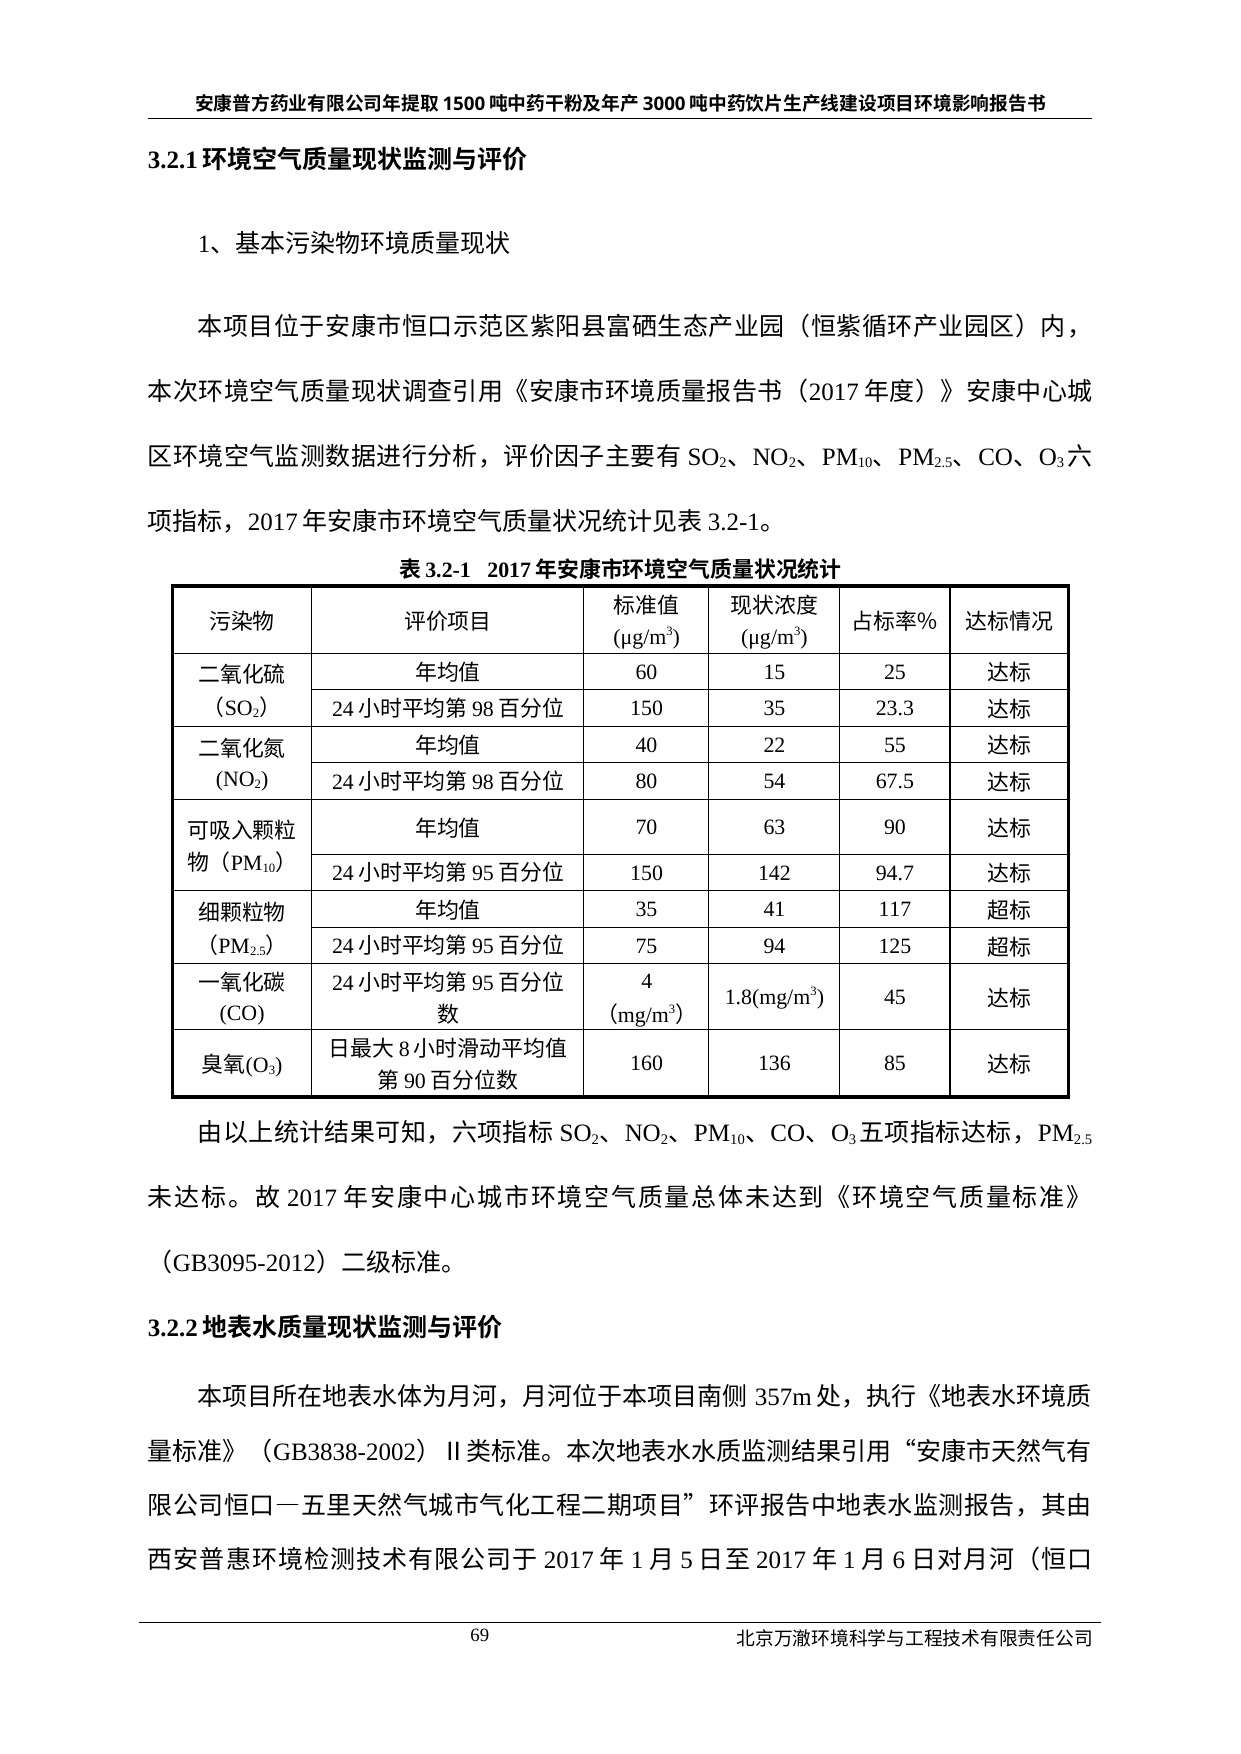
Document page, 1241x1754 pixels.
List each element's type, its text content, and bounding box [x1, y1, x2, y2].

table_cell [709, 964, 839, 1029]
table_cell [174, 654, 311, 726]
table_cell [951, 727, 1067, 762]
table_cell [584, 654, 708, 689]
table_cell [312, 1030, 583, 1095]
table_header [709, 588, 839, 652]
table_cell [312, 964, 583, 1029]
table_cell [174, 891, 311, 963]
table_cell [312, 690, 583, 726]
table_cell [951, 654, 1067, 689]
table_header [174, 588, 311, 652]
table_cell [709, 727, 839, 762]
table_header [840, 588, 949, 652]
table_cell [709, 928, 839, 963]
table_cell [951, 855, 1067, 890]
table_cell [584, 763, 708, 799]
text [148, 1377, 1092, 1576]
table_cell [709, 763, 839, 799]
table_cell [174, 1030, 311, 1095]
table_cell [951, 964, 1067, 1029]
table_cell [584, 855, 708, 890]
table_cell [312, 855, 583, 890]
text 表3.2-1 2017年安康市环境空气质量状况统计 [148, 552, 1092, 584]
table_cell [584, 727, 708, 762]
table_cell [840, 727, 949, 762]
text 1、基本污染物环境质量现状 [148, 209, 1092, 274]
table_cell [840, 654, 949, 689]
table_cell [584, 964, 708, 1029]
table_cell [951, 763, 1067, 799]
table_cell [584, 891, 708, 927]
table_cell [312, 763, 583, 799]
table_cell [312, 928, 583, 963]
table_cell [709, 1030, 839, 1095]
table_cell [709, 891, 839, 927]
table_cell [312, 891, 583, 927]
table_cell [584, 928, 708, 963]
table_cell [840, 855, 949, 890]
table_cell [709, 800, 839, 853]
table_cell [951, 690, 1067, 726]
subtitle 3.2.2地表水质量现状监测与评价 [148, 1293, 1092, 1358]
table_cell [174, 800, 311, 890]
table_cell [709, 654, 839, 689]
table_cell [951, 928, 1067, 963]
subtitle 3.2.1环境空气质量现状监测与评价 [148, 126, 1092, 191]
text 本项目位于安康市恒口示范区紫阳县富硒生态产业园（恒紫循环产业园区）内，本次环境空气质量现状调查引用《安康市环境质量报告书（2017年度）》安康中心城区环境空气监测数据进行分析，评价因子主要有SO2、NO2、PM10、PM2.5、CO、O3六项指标，2017年安康市环境空气质量状况统计见表3.2-1。 [148, 292, 1092, 552]
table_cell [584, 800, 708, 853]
text 由以上统计结果可知，六项指标SO2、NO2、PM10、CO、O3五项指标达标，PM2.5未达标。故2017年安康中心城市环境空气质量总体未达到《环境空气质量标准》（GB3095-2012）二级标准。 [148, 1098, 1092, 1293]
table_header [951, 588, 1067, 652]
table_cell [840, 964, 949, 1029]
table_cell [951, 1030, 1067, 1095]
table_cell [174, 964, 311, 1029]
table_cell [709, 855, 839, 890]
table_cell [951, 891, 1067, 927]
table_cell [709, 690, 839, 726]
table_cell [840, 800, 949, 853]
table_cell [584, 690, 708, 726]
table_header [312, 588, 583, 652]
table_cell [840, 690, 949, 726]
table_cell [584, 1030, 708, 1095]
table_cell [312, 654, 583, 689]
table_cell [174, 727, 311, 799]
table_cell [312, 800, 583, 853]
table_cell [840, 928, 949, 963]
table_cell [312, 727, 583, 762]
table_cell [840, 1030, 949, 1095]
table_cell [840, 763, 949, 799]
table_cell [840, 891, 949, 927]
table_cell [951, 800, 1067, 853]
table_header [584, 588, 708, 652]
